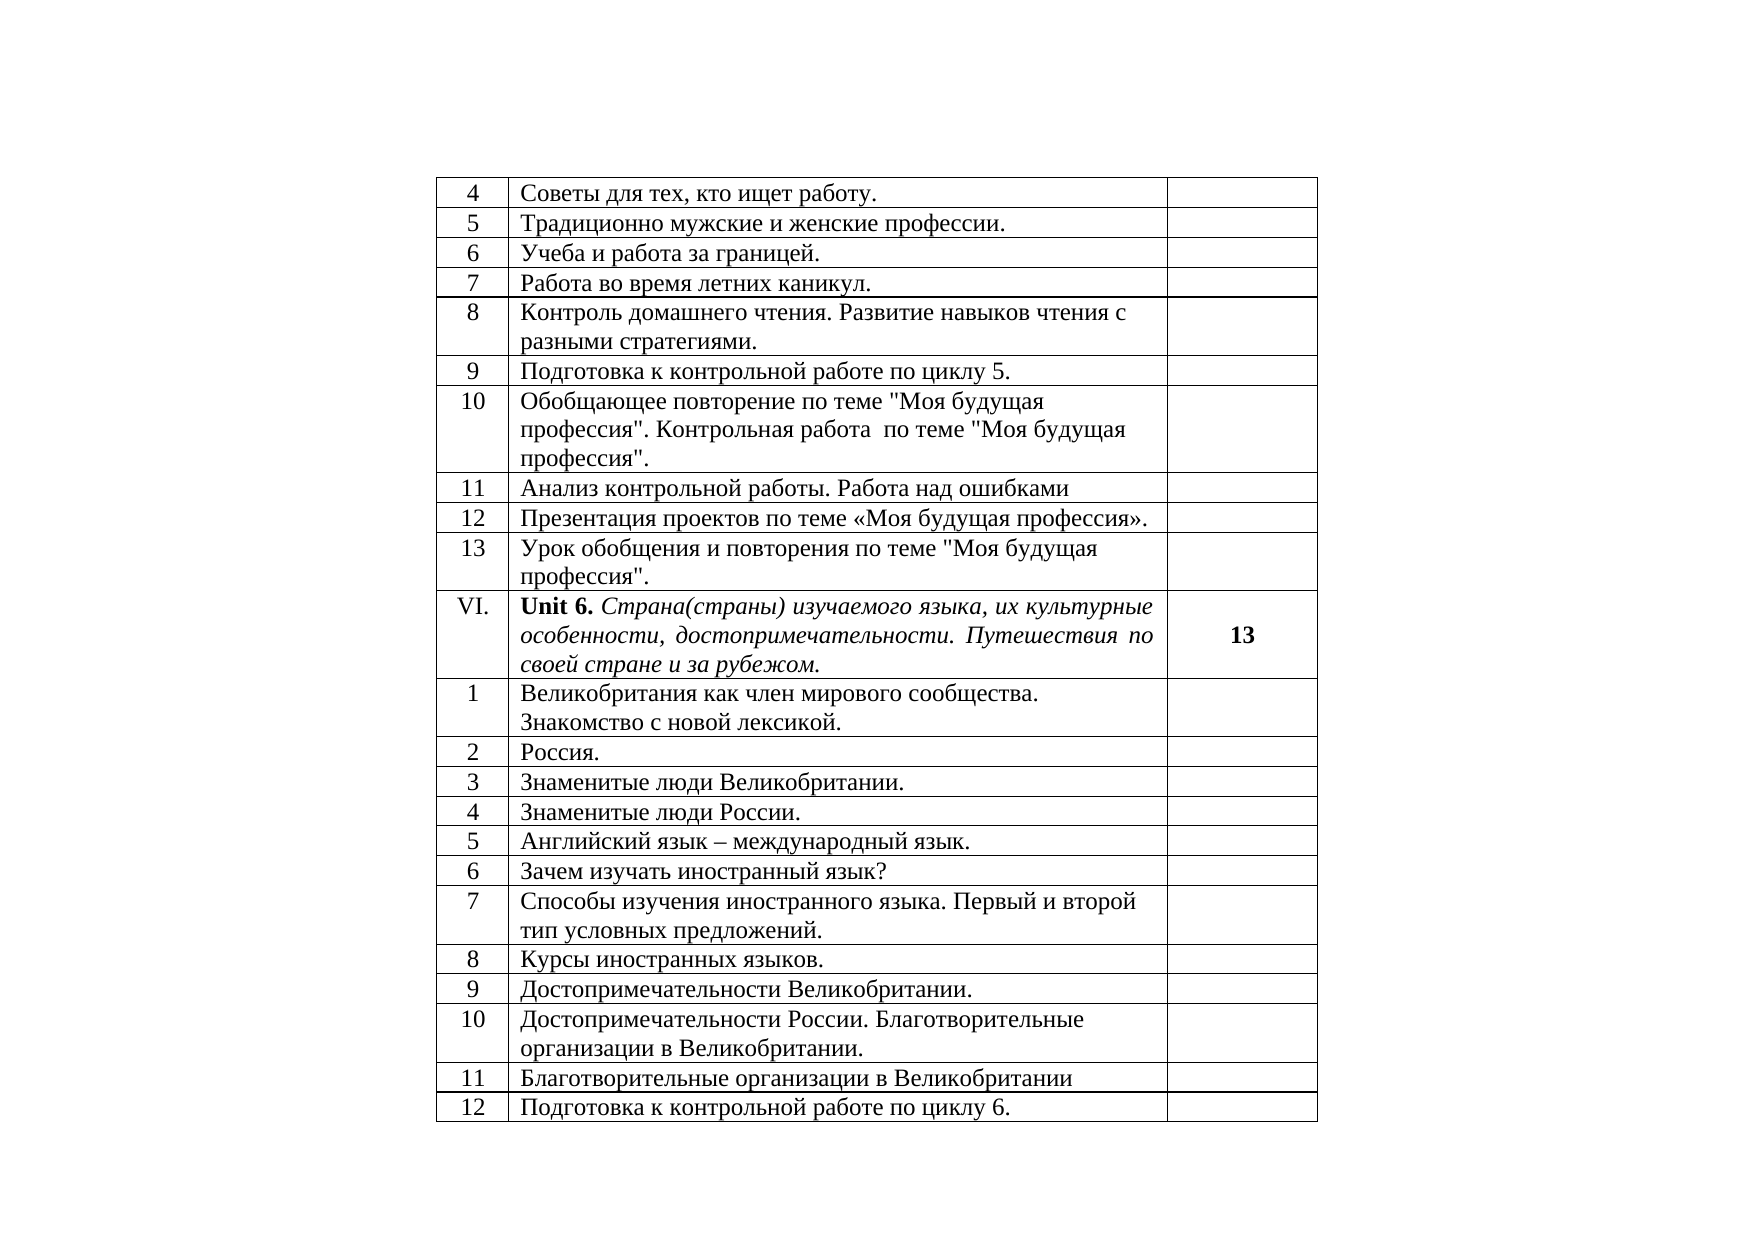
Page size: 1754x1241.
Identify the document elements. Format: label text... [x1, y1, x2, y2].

table_cell VI. [437, 591, 508, 677]
table_cell Знаменитые люди России. [509, 797, 1167, 825]
table_cell Подготовка к контрольной работе по циклу 5. [509, 356, 1167, 385]
table_cell [1168, 767, 1317, 796]
table_cell 6 [437, 856, 508, 885]
table_cell Советы для тех, кто ищет работу. [509, 178, 1167, 207]
table_cell Презентация проектов по теме «Моя будущая профессия». [509, 503, 1167, 532]
table_cell Unit 6. Страна(страны) изучаемого языка, их культурные особенности, достопримечательности. Путешествия по своей стране и за рубежом. [509, 591, 1167, 677]
table_cell [1168, 679, 1317, 736]
table_cell 8 [437, 945, 508, 973]
table_cell [1168, 238, 1317, 267]
table_cell 5 [437, 208, 508, 237]
table_cell [1168, 1093, 1317, 1121]
table_cell [1168, 178, 1317, 207]
table_cell 7 [437, 268, 508, 296]
table_cell Курсы иностранных языков. [509, 945, 1167, 973]
table_cell [1168, 886, 1317, 943]
table_cell 12 [437, 503, 508, 532]
table_cell Урок обобщения и повторения по теме "Моя будущая профессия". [509, 533, 1167, 590]
table_cell 12 [437, 1093, 508, 1121]
table_cell Анализ контрольной работы. Работа над ошибками [509, 473, 1167, 502]
table_cell Знаменитые люди Великобритании. [509, 767, 1167, 796]
table_cell [1168, 268, 1317, 296]
table_cell 2 [437, 737, 508, 766]
table_cell Великобритания как член мирового сообщества. Знакомство с новой лексикой. [509, 679, 1167, 736]
table_cell [1168, 208, 1317, 237]
table_cell Работа во время летних каникул. [509, 268, 1167, 296]
table_cell 7 [437, 886, 508, 943]
table_cell 6 [437, 238, 508, 267]
table_cell 4 [437, 178, 508, 207]
table_cell 11 [437, 473, 508, 502]
table_cell [1168, 974, 1317, 1003]
table_cell [1168, 533, 1317, 590]
table_cell Английский язык – международный язык. [509, 826, 1167, 855]
table_cell Обобщающее повторение по теме "Моя будущая профессия". Контрольная работа по теме "Моя будущая профессия". [509, 386, 1167, 472]
table_cell Подготовка к контрольной работе по циклу 6. [509, 1093, 1167, 1121]
table_cell Достопримечательности Великобритании. [509, 974, 1167, 1003]
table_cell 10 [437, 1004, 508, 1062]
table_cell Учеба и работа за границей. [509, 238, 1167, 267]
table_cell [1168, 856, 1317, 885]
table_cell Россия. [509, 737, 1167, 766]
table_cell Зачем изучать иностранный язык? [509, 856, 1167, 885]
table_cell 13 [437, 533, 508, 590]
table_cell Достопримечательности России. Благотворительные организации в Великобритании. [509, 1004, 1167, 1062]
table_cell [1168, 797, 1317, 825]
table_cell Благотворительные организации в Великобритании [509, 1063, 1167, 1091]
table_cell Традиционно мужские и женские профессии. [509, 208, 1167, 237]
table_cell 8 [437, 298, 508, 355]
table_cell [1168, 945, 1317, 973]
table_cell 11 [437, 1063, 508, 1091]
table_cell [1168, 737, 1317, 766]
table_cell [1168, 356, 1317, 385]
table_cell [1168, 386, 1317, 472]
table_cell 9 [437, 974, 508, 1003]
table_cell [1168, 298, 1317, 355]
table_cell 1 [437, 679, 508, 736]
table_cell Контроль домашнего чтения. Развитие навыков чтения с разными стратегиями. [509, 298, 1167, 355]
table_cell [1168, 1063, 1317, 1091]
table_cell [1168, 1004, 1317, 1062]
table_cell 4 [437, 797, 508, 825]
table_cell 3 [437, 767, 508, 796]
table_cell 5 [437, 826, 508, 855]
table_cell [1168, 826, 1317, 855]
table_cell 9 [437, 356, 508, 385]
table_cell 10 [437, 386, 508, 472]
table_cell [1168, 473, 1317, 502]
table_cell 13 [1168, 591, 1317, 677]
table_cell [1168, 503, 1317, 532]
table_cell Способы изучения иностранного языка. Первый и второй тип условных предложений. [509, 886, 1167, 943]
